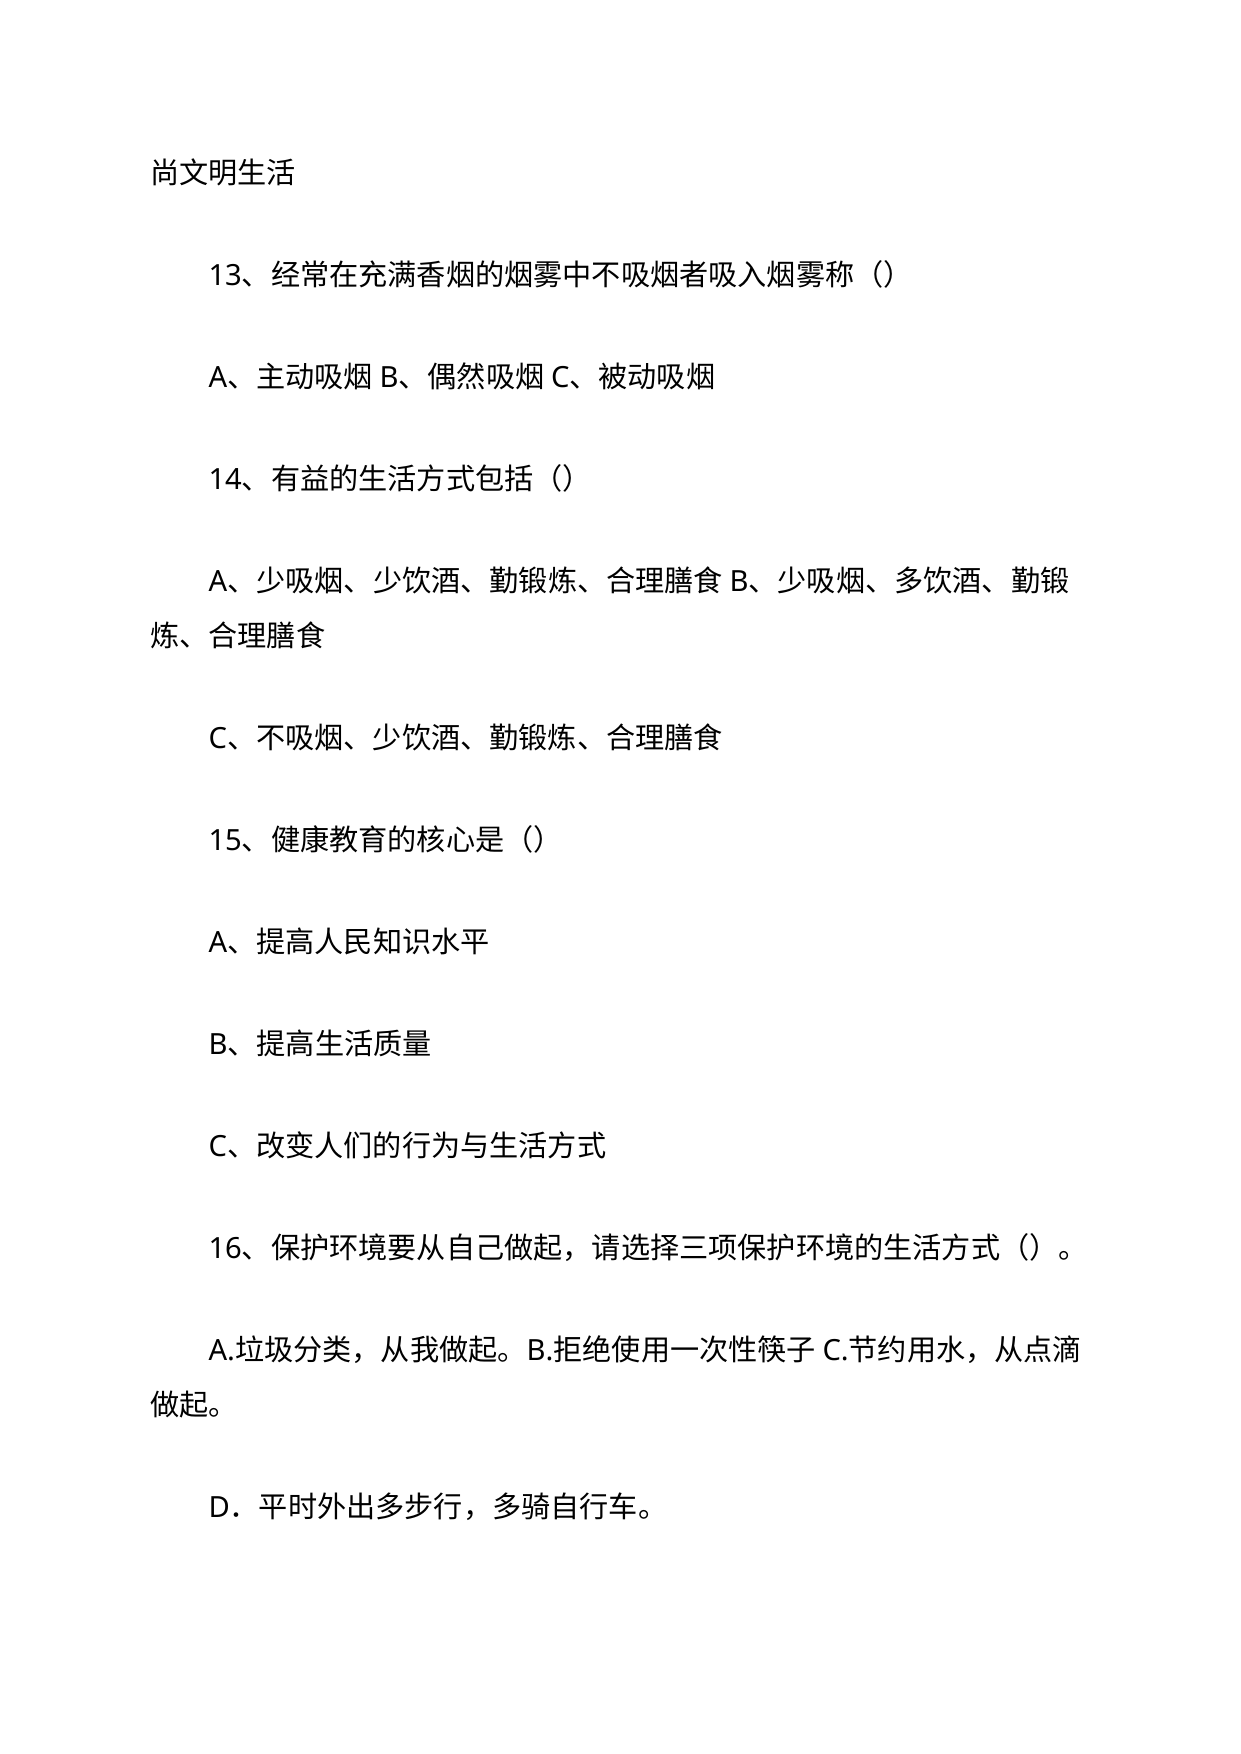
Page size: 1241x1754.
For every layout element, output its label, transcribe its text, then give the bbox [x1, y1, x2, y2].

text C、不吸烟、少饮酒、勤锻炼、合理膳食 [150, 714, 1090, 757]
text D．平时外出多步行，多骑自行车。 [150, 1483, 1090, 1526]
text 15、健康教育的核心是（） [150, 816, 1090, 859]
text 16、保护环境要从自己做起，请选择三项保护环境的生活方式（）。 [150, 1224, 1090, 1267]
text C、改变人们的行为与生活方式 [150, 1122, 1090, 1165]
text A、主动吸烟 B、偶然吸烟 C、被动吸烟 [150, 354, 1090, 396]
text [150, 150, 1090, 192]
text A.垃圾分类，从我做起。B.拒绝使用一次性筷子 C.节约用水，从点滴做起。 [150, 1326, 1090, 1424]
text 13、经常在充满香烟的烟雾中不吸烟者吸入烟雾称（） [150, 252, 1090, 294]
text A、少吸烟、少饮酒、勤锻炼、合理膳食 B、少吸烟、多饮酒、勤锻炼、合理膳食 [150, 558, 1090, 655]
text A、提高人民知识水平 [150, 918, 1090, 961]
text 14、有益的生活方式包括（） [150, 456, 1090, 498]
text B、提高生活质量 [150, 1020, 1090, 1063]
